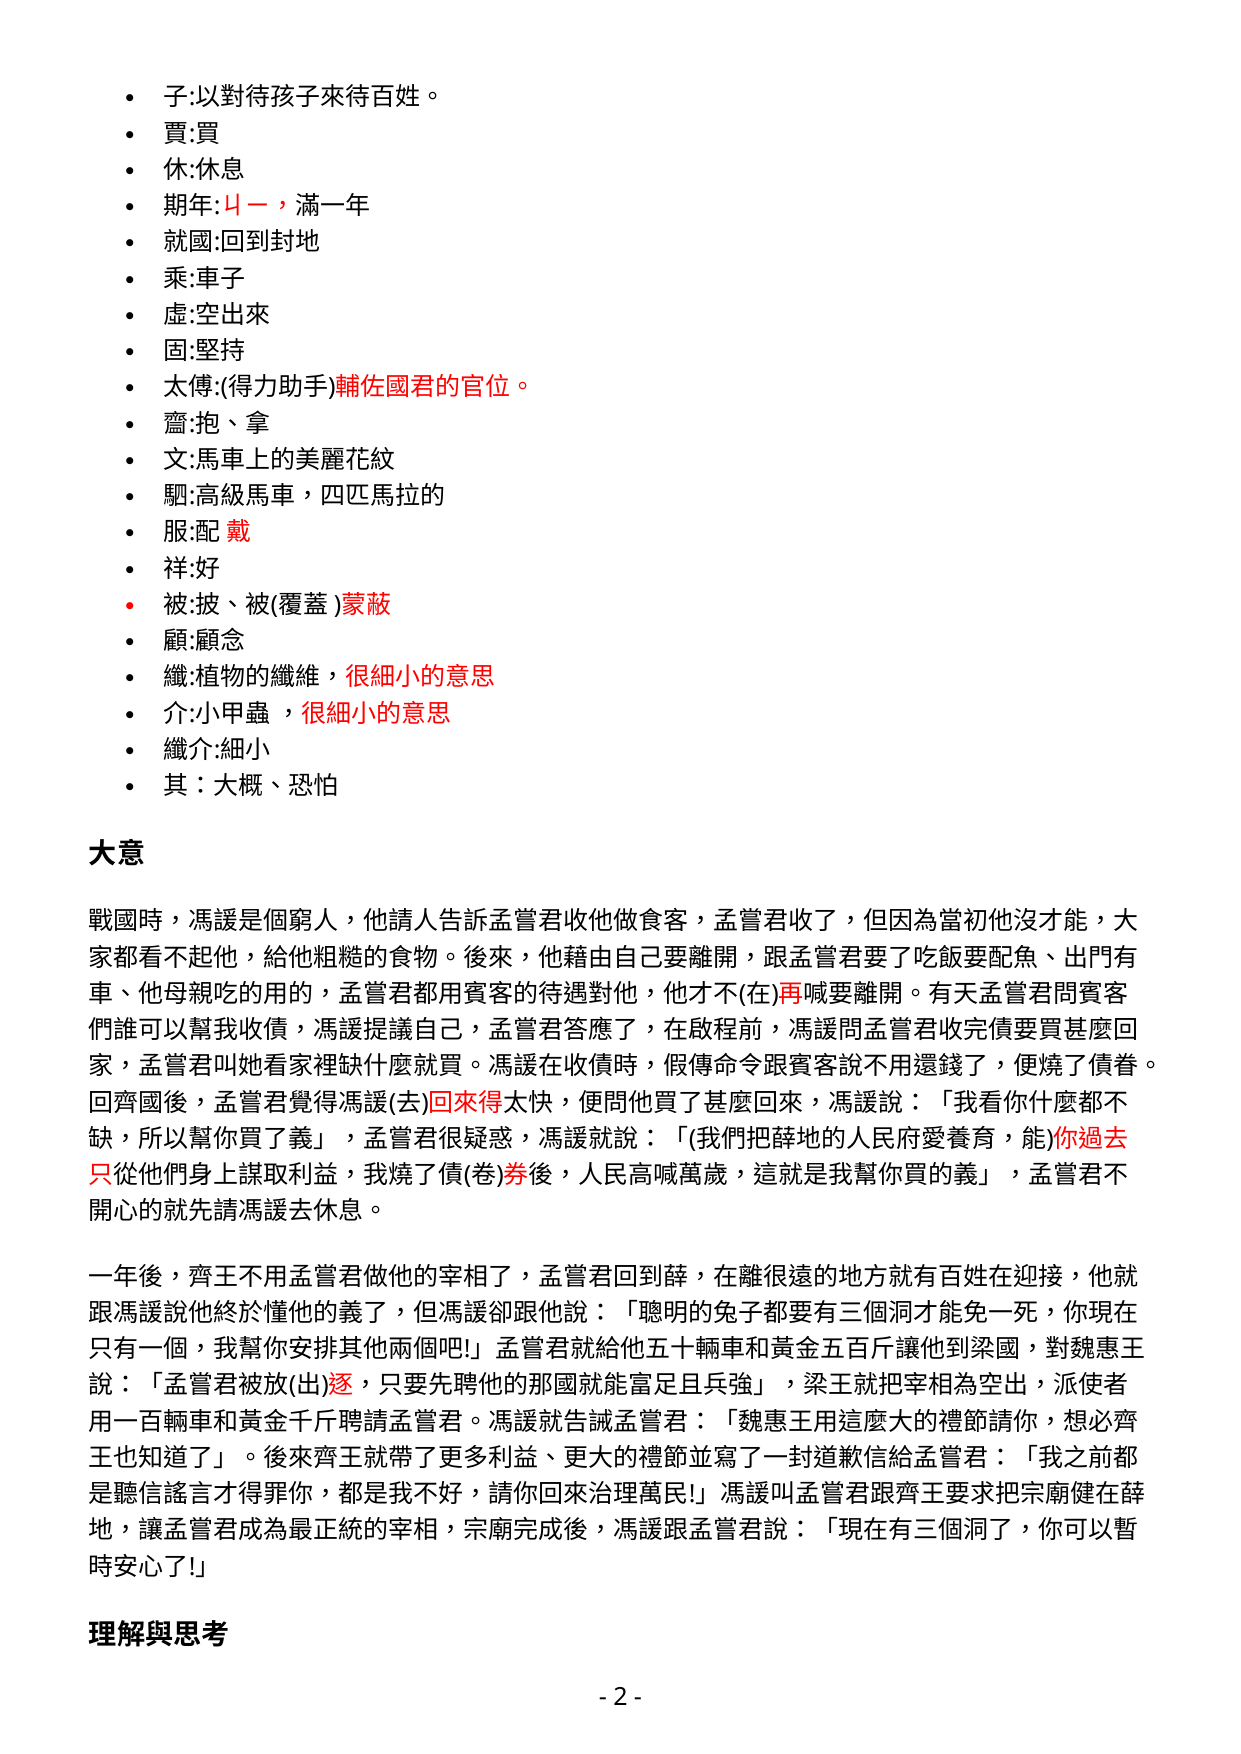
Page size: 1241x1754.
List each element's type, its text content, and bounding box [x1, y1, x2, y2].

list 子:以對待孩子來待百姓。 [126, 77, 1152, 113]
list 就國:回到封地 [126, 222, 1152, 258]
list 虛:空出來 [126, 294, 1152, 331]
list 乘:車子 [126, 258, 1152, 294]
list 齍:抱、拿 [126, 403, 1152, 439]
list 固:堅持 [126, 331, 1152, 367]
list 太傅:(得力助手)輔佐國君的官位。 [126, 367, 1152, 403]
list 期年:ㄐㄧ，滿一年 [126, 186, 1152, 222]
list 祥:好 [126, 548, 1152, 584]
text 一年後，齊王不用孟嘗君做他的宰相了，孟嘗君回到薛，在離很遠的地方就有百姓在迎接，他就跟馮諼說他終於懂他的義了，但馮諼卻跟他說：「聰明的兔子都要有三個洞才能免一死，你現在只有一個，我幫你安排其他兩個吧!」孟嘗君就給他五十輛車和黃金五百斤讓他到梁國，對魏惠王說：「孟嘗君被放(出)逐，只要先聘他的那國就能富足且兵強」，梁王就把宰相為空出，派使者用一百輛車和黃金千斤聘請孟嘗君。馮諼就告誡孟嘗君：「魏惠王用這麼大的禮節請你，想必齊王也知道了」。後來齊王就帶了更多利益、更大的禮節並寫了一封道歉信給孟嘗君：「我之前都是聽信謠言才得罪你，都是我不好，請你回來治理萬民!」馮諼叫孟嘗君跟齊王要求把宗廟健在薛地，讓孟嘗君成為最正統的宰相，宗廟完成後，馮諼跟孟嘗君說：「現在有三個洞了，你可以暫時安心了!」 [89, 1256, 1152, 1582]
list 賈:買 [126, 113, 1152, 149]
list 文:馬車上的美麗花紋 [126, 439, 1152, 476]
list 被:披、被(覆蓋 )蒙蔽 [126, 584, 1152, 621]
subtitle 理解與思考 [89, 1612, 1152, 1652]
list 顧:顧念 [126, 621, 1152, 657]
list 其：大概、恐怕 [126, 766, 1152, 802]
text 戰國時，馮諼是個窮人，他請人告訴孟嘗君收他做食客，孟嘗君收了，但因為當初他沒才能，大家都看不起他，給他粗糙的食物。後來，他藉由自己要離開，跟孟嘗君要了吃飯要配魚、出門有車、他母親吃的用的，孟嘗君都用賓客的待遇對他，他才不(在)再喊要離開。有天孟嘗君問賓客們誰可以幫我收債，馮諼提議自己，孟嘗君答應了，在啟程前，馮諼問孟嘗君收完債要買甚麼回家，孟嘗君叫她看家裡缺什麼就買。馮諼在收債時，假傳命令跟賓客說不用還錢了，便燒了債眷。回齊國後，孟嘗君覺得馮諼(去)回來得太快，便問他買了甚麼回來，馮諼說：「我看你什麼都不缺，所以幫你買了義」，孟嘗君很疑惑，馮諼就說：「(我們把薛地的人民府愛養育，能)你過去只從他們身上謀取利益，我燒了債(卷)券後，人民高喊萬歲，這就是我幫你買的義」，孟嘗君不開心的就先請馮諼去休息。 [89, 901, 1152, 1227]
list 休:休息 [126, 149, 1152, 186]
list 服:配 戴 [126, 512, 1152, 548]
list 駟:高級馬車，四匹馬拉的 [126, 476, 1152, 512]
list 纖:植物的纖維，很細小的意思 [126, 657, 1152, 693]
subtitle 大意 [89, 831, 1152, 872]
list 介:小甲蟲 ，很細小的意思 [126, 693, 1152, 729]
list 纖介:細小 [126, 729, 1152, 766]
